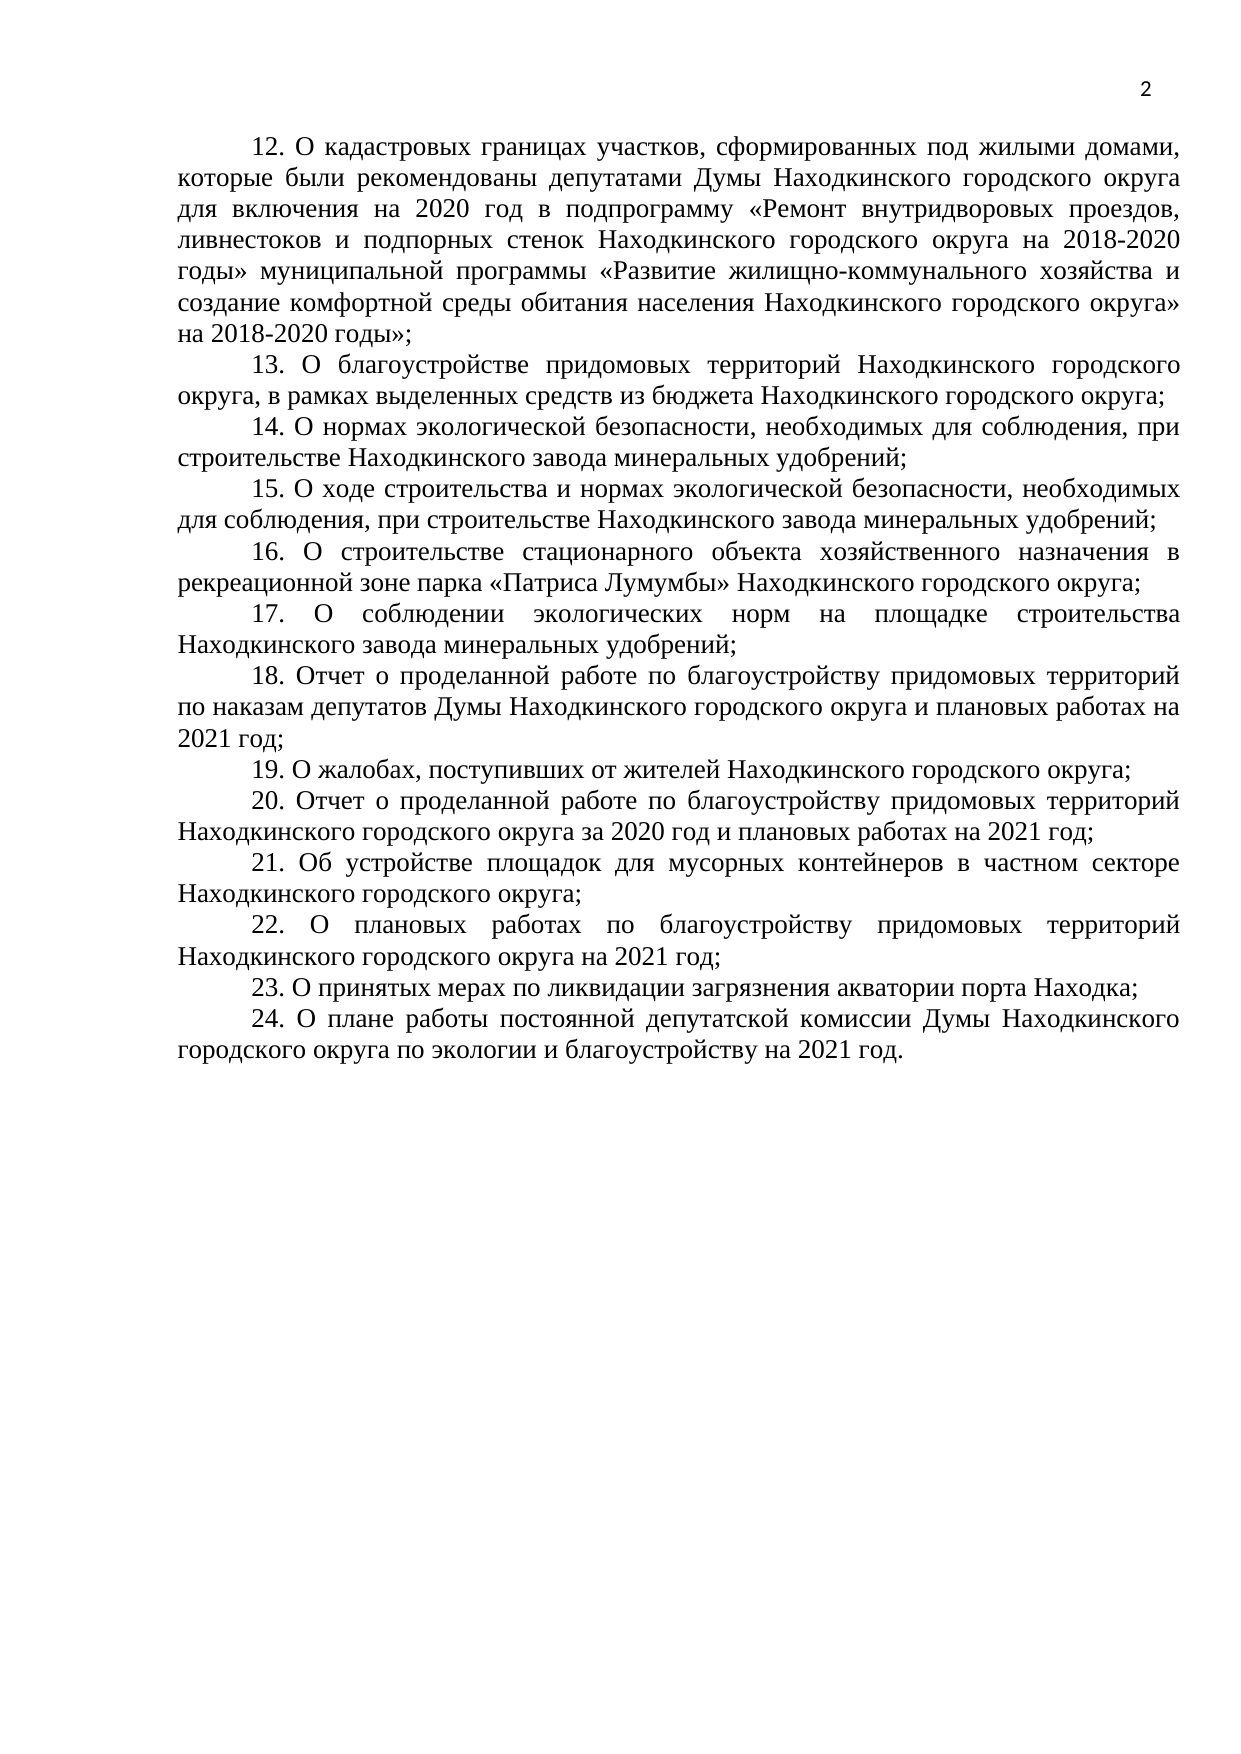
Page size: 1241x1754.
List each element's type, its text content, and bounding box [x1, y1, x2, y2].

text 18. Отчет о проделанной работе по благоустройству придомовых территорий по наказам депутатов Думы Находкинского городского округа и плановых работах на 2021 год; [177, 659, 1181, 753]
text 15. О ходе строительства и нормах экологической безопасности, необходимых для соблюдения, при строительстве Находкинского завода минеральных удобрений; [177, 472, 1181, 535]
text 19. О жалобах, поступивших от жителей Находкинского городского округа; [177, 753, 1181, 784]
text 16. О строительстве стационарного объекта хозяйственного назначения в рекреационной зоне парка «Патриса Лумумбы» Находкинского городского округа; [177, 535, 1181, 597]
text 24. О плане работы постоянной депутатской комиссии Думы Находкинского городского округа по экологии и благоустройству на 2021 год. [177, 1002, 1181, 1064]
text 12. О кадастровых границах участков, сформированных под жилыми домами, которые были рекомендованы депутатами Думы Находкинского городского округа для включения на 2020 год в подпрограмму «Ремонт внутридворовых проездов, ливнестоков и подпорных стенок Находкинского городского округа на 2018-2020 годы» муниципальной программы «Развитие жилищно-коммунального хозяйства и создание комфортной среды обитания населения Находкинского городского округа» на 2018-2020 годы»; [177, 130, 1181, 348]
text 20. Отчет о проделанной работе по благоустройству придомовых территорий Находкинского городского округа за 2020 год и плановых работах на 2021 год; [177, 784, 1181, 846]
text 17. О соблюдении экологических норм на площадке строительства Находкинского завода минеральных удобрений; [177, 597, 1181, 659]
text 14. О нормах экологической безопасности, необходимых для соблюдения, при строительстве Находкинского завода минеральных удобрений; [177, 410, 1181, 472]
text 21. Об устройстве площадок для мусорных контейнеров в частном секторе Находкинского городского округа; [177, 846, 1181, 908]
text 23. О принятых мерах по ликвидации загрязнения акватории порта Находка; [177, 971, 1181, 1002]
text 13. О благоустройстве придомовых территорий Находкинского городского округа, в рамках выделенных средств из бюджета Находкинского городского округа; [177, 348, 1181, 410]
text 22. О плановых работах по благоустройству придомовых территорий Находкинского городского округа на 2021 год; [177, 908, 1181, 971]
